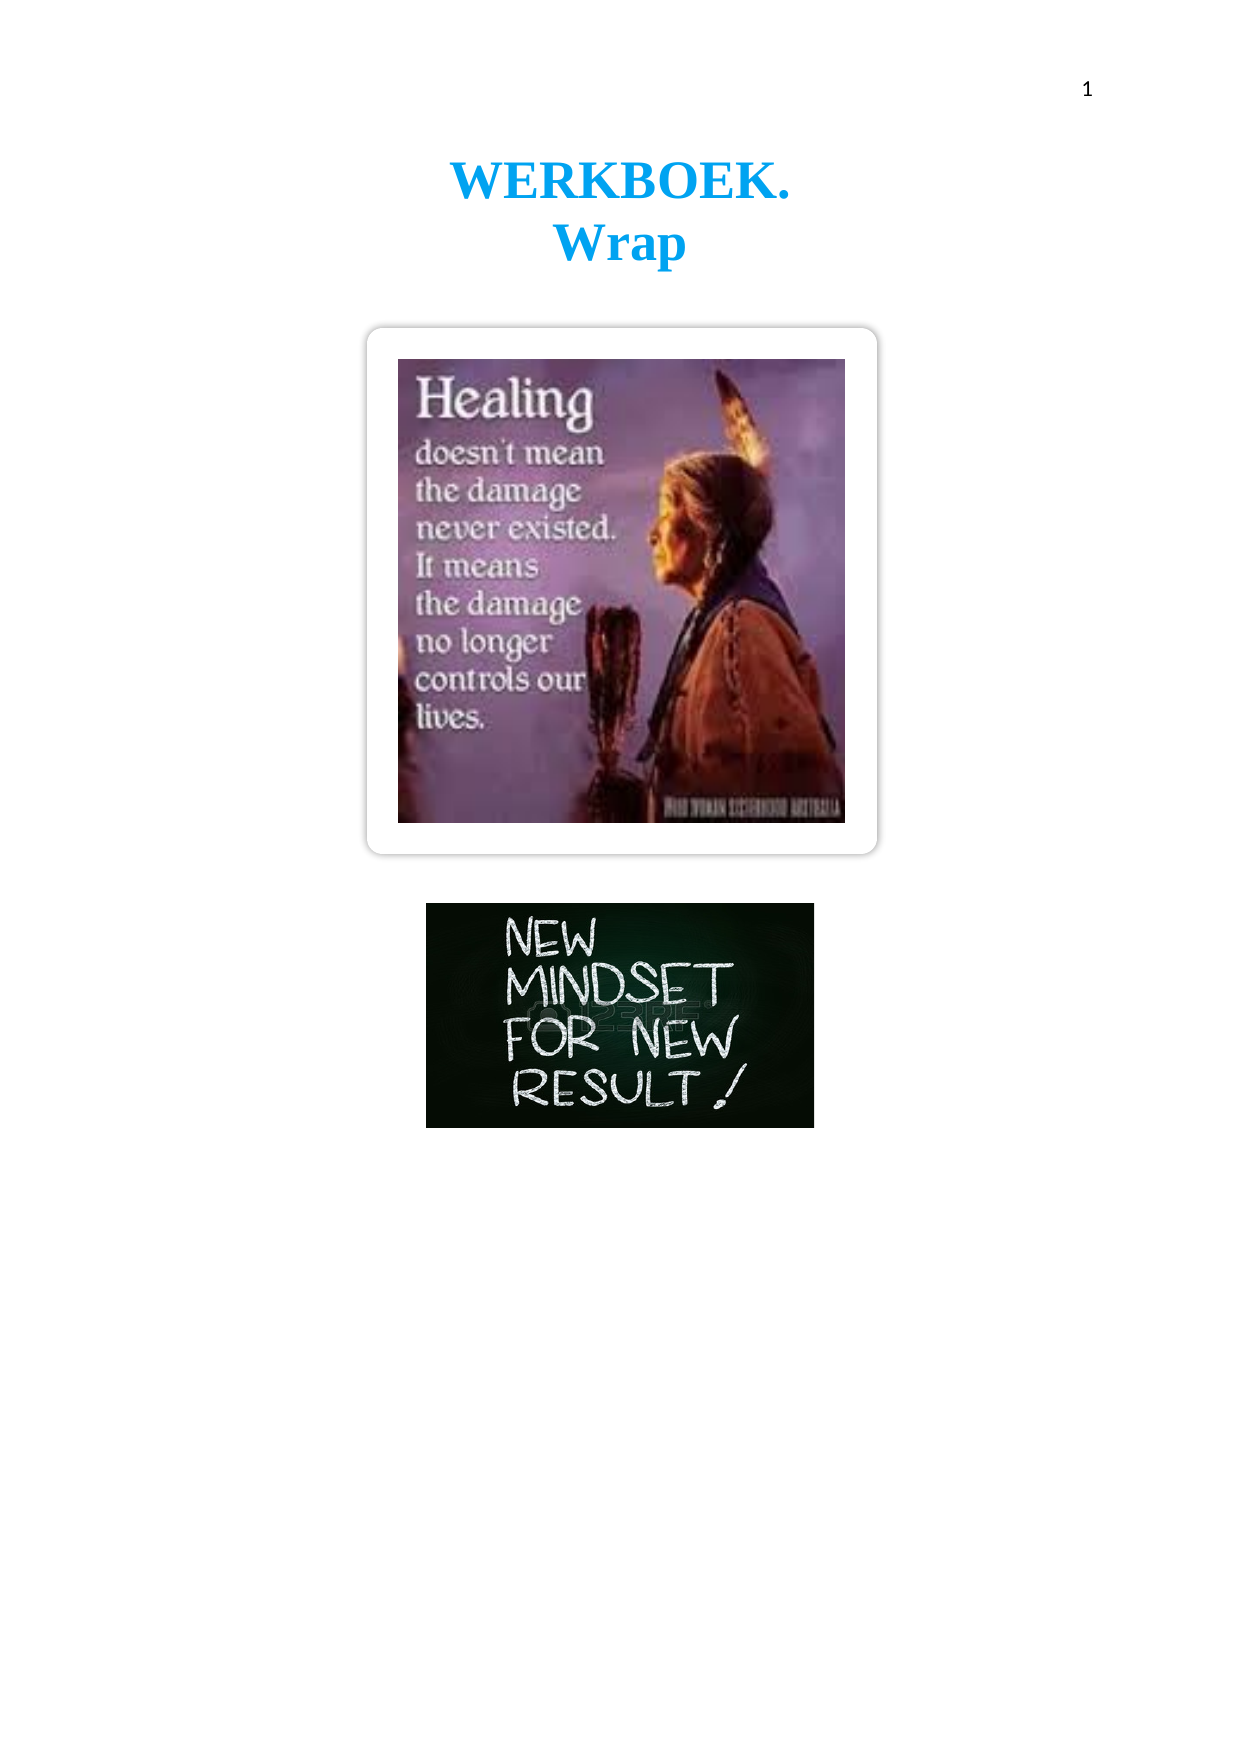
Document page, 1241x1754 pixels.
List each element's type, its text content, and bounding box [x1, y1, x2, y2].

text WERKBOEK. [148, 148, 1093, 210]
picture [426, 903, 815, 1128]
text Wrap [148, 210, 1093, 272]
picture [398, 359, 845, 823]
